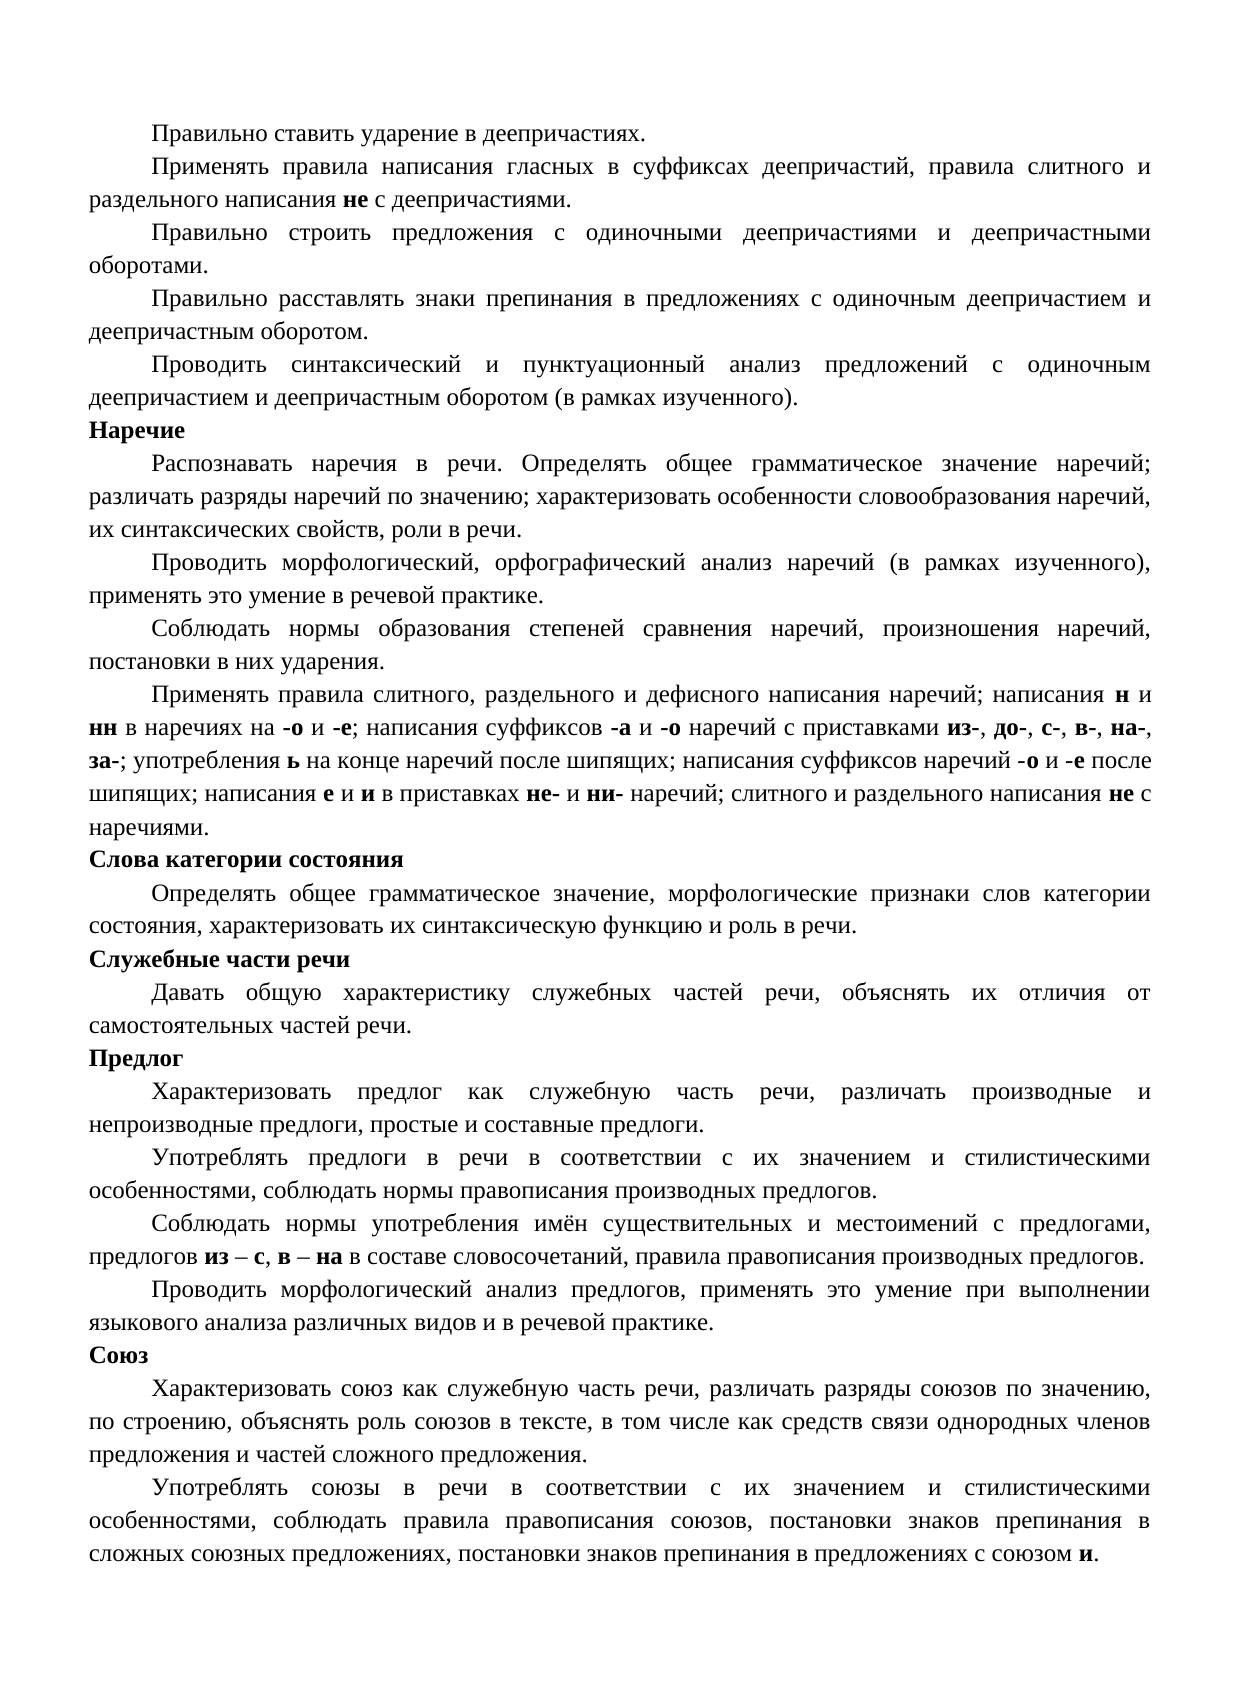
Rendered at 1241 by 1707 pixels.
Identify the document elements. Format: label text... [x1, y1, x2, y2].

text Употреблять предлоги в речи в соответствии с их значением и стилистическими особенностями, соблюдать нормы правописания производных предлогов. [88, 1142, 1152, 1203]
text Предлог [88, 1043, 1152, 1071]
text Правильно строить предложения с одиночными деепричастиями и деепричастными оборотами. [88, 217, 1152, 279]
text Характеризовать предлог как служебную часть речи, различать производные и непроизводные предлоги, простые и составные предлоги. [88, 1076, 1152, 1137]
text Давать общую характеристику служебных частей речи, объяснять их отличия от самостоятельных частей речи. [88, 977, 1152, 1038]
text Слова категории состояния [88, 844, 1152, 873]
text Проводить морфологический, орфографический анализ наречий (в рамках изученного), применять это умение в речевой практике. [88, 547, 1152, 609]
text Применять правила слитного, раздельного и дефисного написания наречий; написания н и нн в наречиях на -о и -е; написания суффиксов -а и -о наречий с приставками из-, до-, с-, в-, на-, за-; употребления ь на конце наречий после шипящих; написания суффиксов наречий -о и -е после шипящих; написания е и и в приставках не- и ни- наречий; слитного и раздельного написания не с наречиями. [88, 679, 1152, 840]
text Распознавать наречия в речи. Определять общее грамматическое значение наречий; различать разряды наречий по значению; характеризовать особенности словообразования наречий, их синтаксических свойств, роли в речи. [88, 448, 1152, 543]
text Соблюдать нормы употребления имён существительных и местоимений с предлогами, предлогов из – с, в – на в составе словосочетаний, правила правописания производных предлогов. [88, 1208, 1152, 1269]
text Проводить синтаксический и пунктуационный анализ предложений с одиночным деепричастием и деепричастным оборотом (в рамках изученного). [88, 349, 1152, 411]
text Союз [88, 1340, 1152, 1369]
text Наречие [88, 415, 1152, 444]
text Характеризовать союз как служебную часть речи, различать разряды союзов по значению, по строению, объяснять роль сою­зов в тексте, в том числе как средств связи однородных членов предложения и частей сложного предложения. [88, 1373, 1152, 1468]
text Правильно ставить ударение в деепричастиях. [88, 118, 1152, 147]
text Применять правила написания гласных в суффиксах деепричастий, правила слитного и раздельного написания не с деепричастиями. [88, 151, 1152, 213]
text Определять общее грамматическое значение, морфологические признаки слов категории состояния, характеризовать их синтаксическую функцию и роль в речи. [88, 878, 1152, 939]
text Употреблять союзы в речи в соответствии с их значением и стилистическими особенностями, соблюдать правила правописания союзов, постановки знаков препинания в сложных союзных предложениях, постановки знаков препинания в предложениях с союзом и. [88, 1472, 1152, 1567]
text Правильно расставлять знаки препинания в предложениях с одиночным деепричастием и деепричастным оборотом. [88, 283, 1152, 345]
text Соблюдать нормы образования степеней сравнения наречий, произношения наречий, постановки в них ударения. [88, 613, 1152, 675]
text Служебные части речи [88, 944, 1152, 972]
text Проводить морфологический анализ предлогов, применять это умение при выполнении языкового анализа различных ­видов и в речевой практике. [88, 1274, 1152, 1336]
